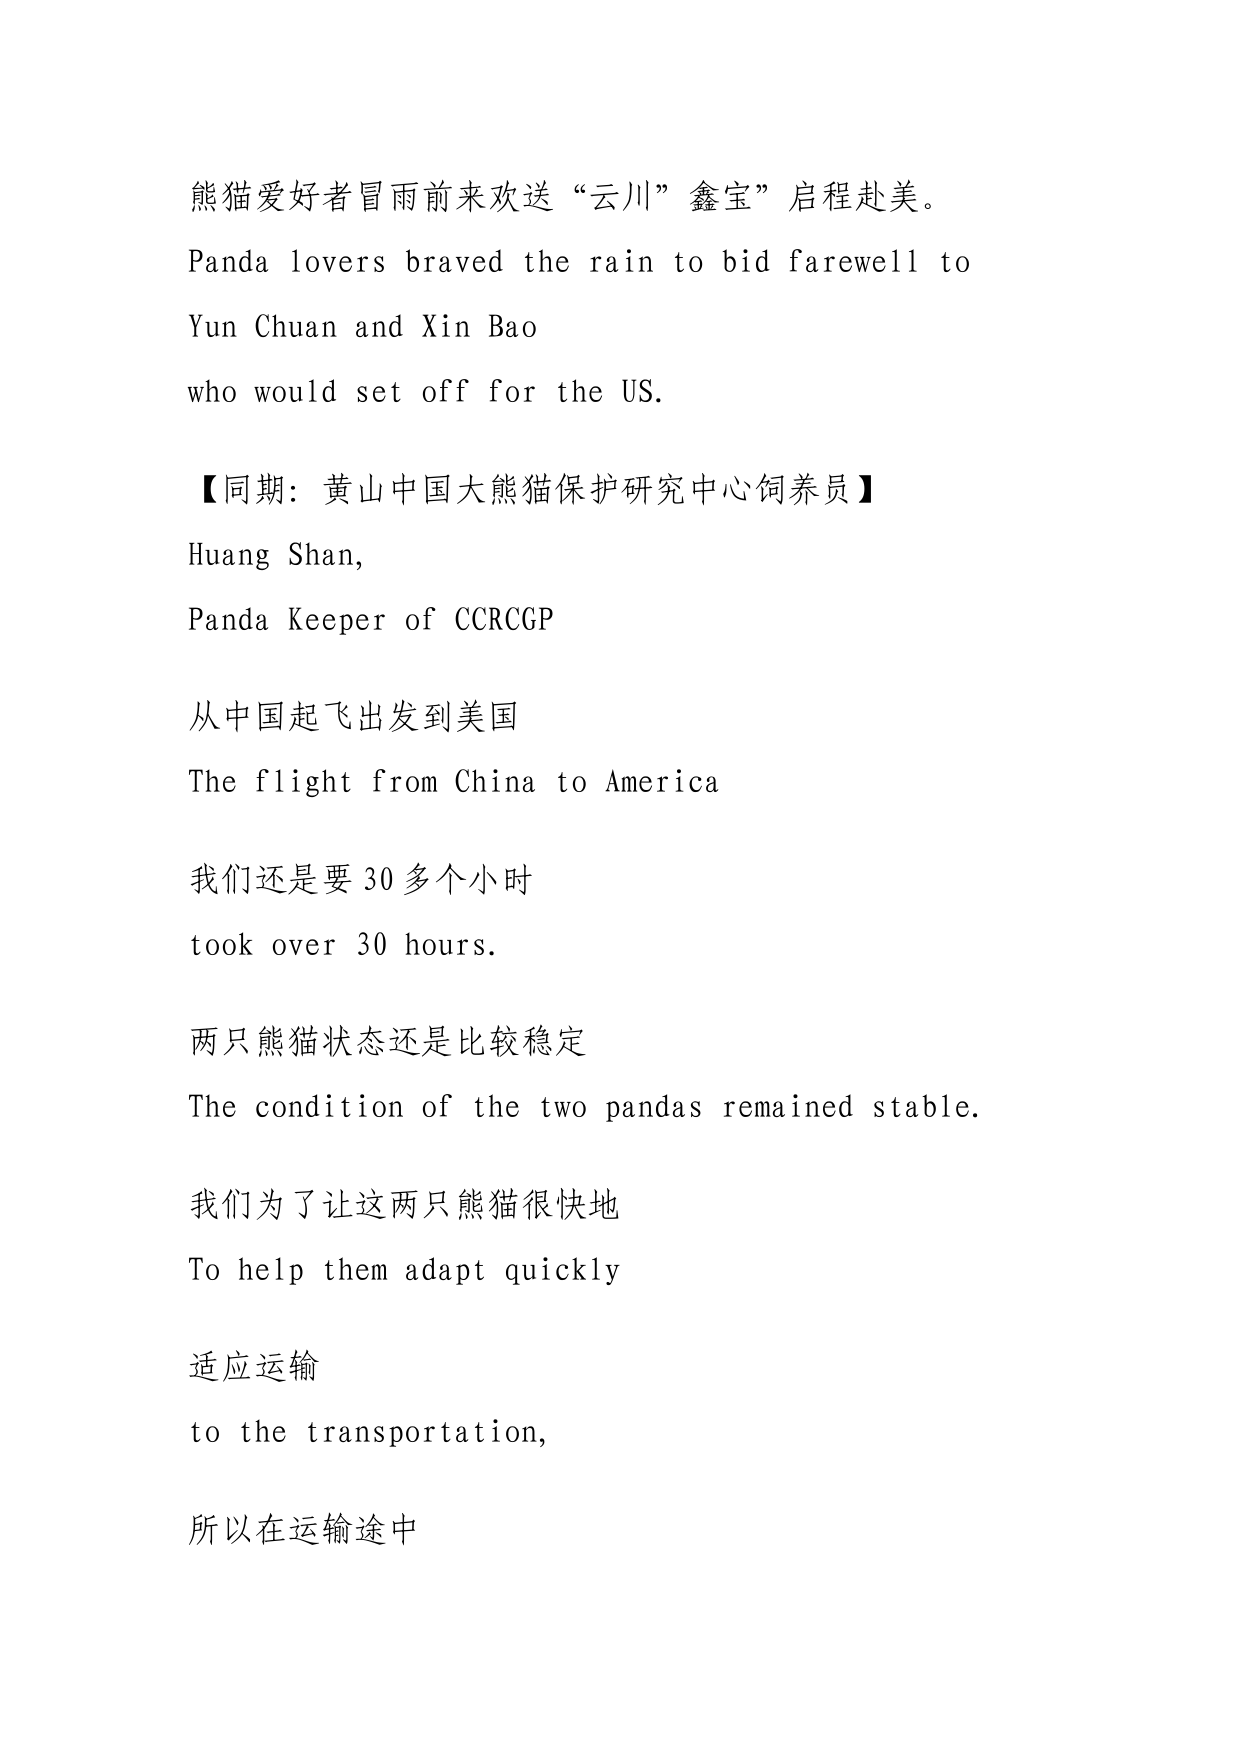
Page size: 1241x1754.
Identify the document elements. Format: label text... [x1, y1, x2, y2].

list 适应运输 [187, 1332, 1053, 1397]
list The condition of the two pandas remained stable. [187, 1072, 1053, 1137]
list Yun Chuan and Xin Bao [187, 292, 1053, 357]
list 我们还是要30多个小时 [187, 844, 1053, 909]
list 我们为了让这两只熊猫很快地 [187, 1169, 1053, 1234]
list Panda lovers braved the rain to bid farewell to [187, 227, 1053, 292]
list 熊猫爱好者冒雨前来欢送“云川”鑫宝”启程赴美。 [187, 162, 1053, 227]
list The flight from China to America [187, 747, 1053, 812]
list 两只熊猫状态还是比较稳定 [187, 1007, 1053, 1072]
list 所以在运输途中 [187, 1494, 1053, 1559]
list To help them adapt quickly [187, 1234, 1053, 1299]
list to the transportation, [187, 1397, 1053, 1462]
list who would set off for the US. [187, 357, 1053, 422]
list 【同期：黄山中国大熊猫保护研究中心饲养员】 [187, 454, 1053, 519]
list 从中国起飞出发到美国 [187, 682, 1053, 747]
list Huang Shan, [187, 519, 1053, 584]
list took over 30 hours. [187, 909, 1053, 974]
list Panda Keeper of CCRCGP [187, 584, 1053, 649]
